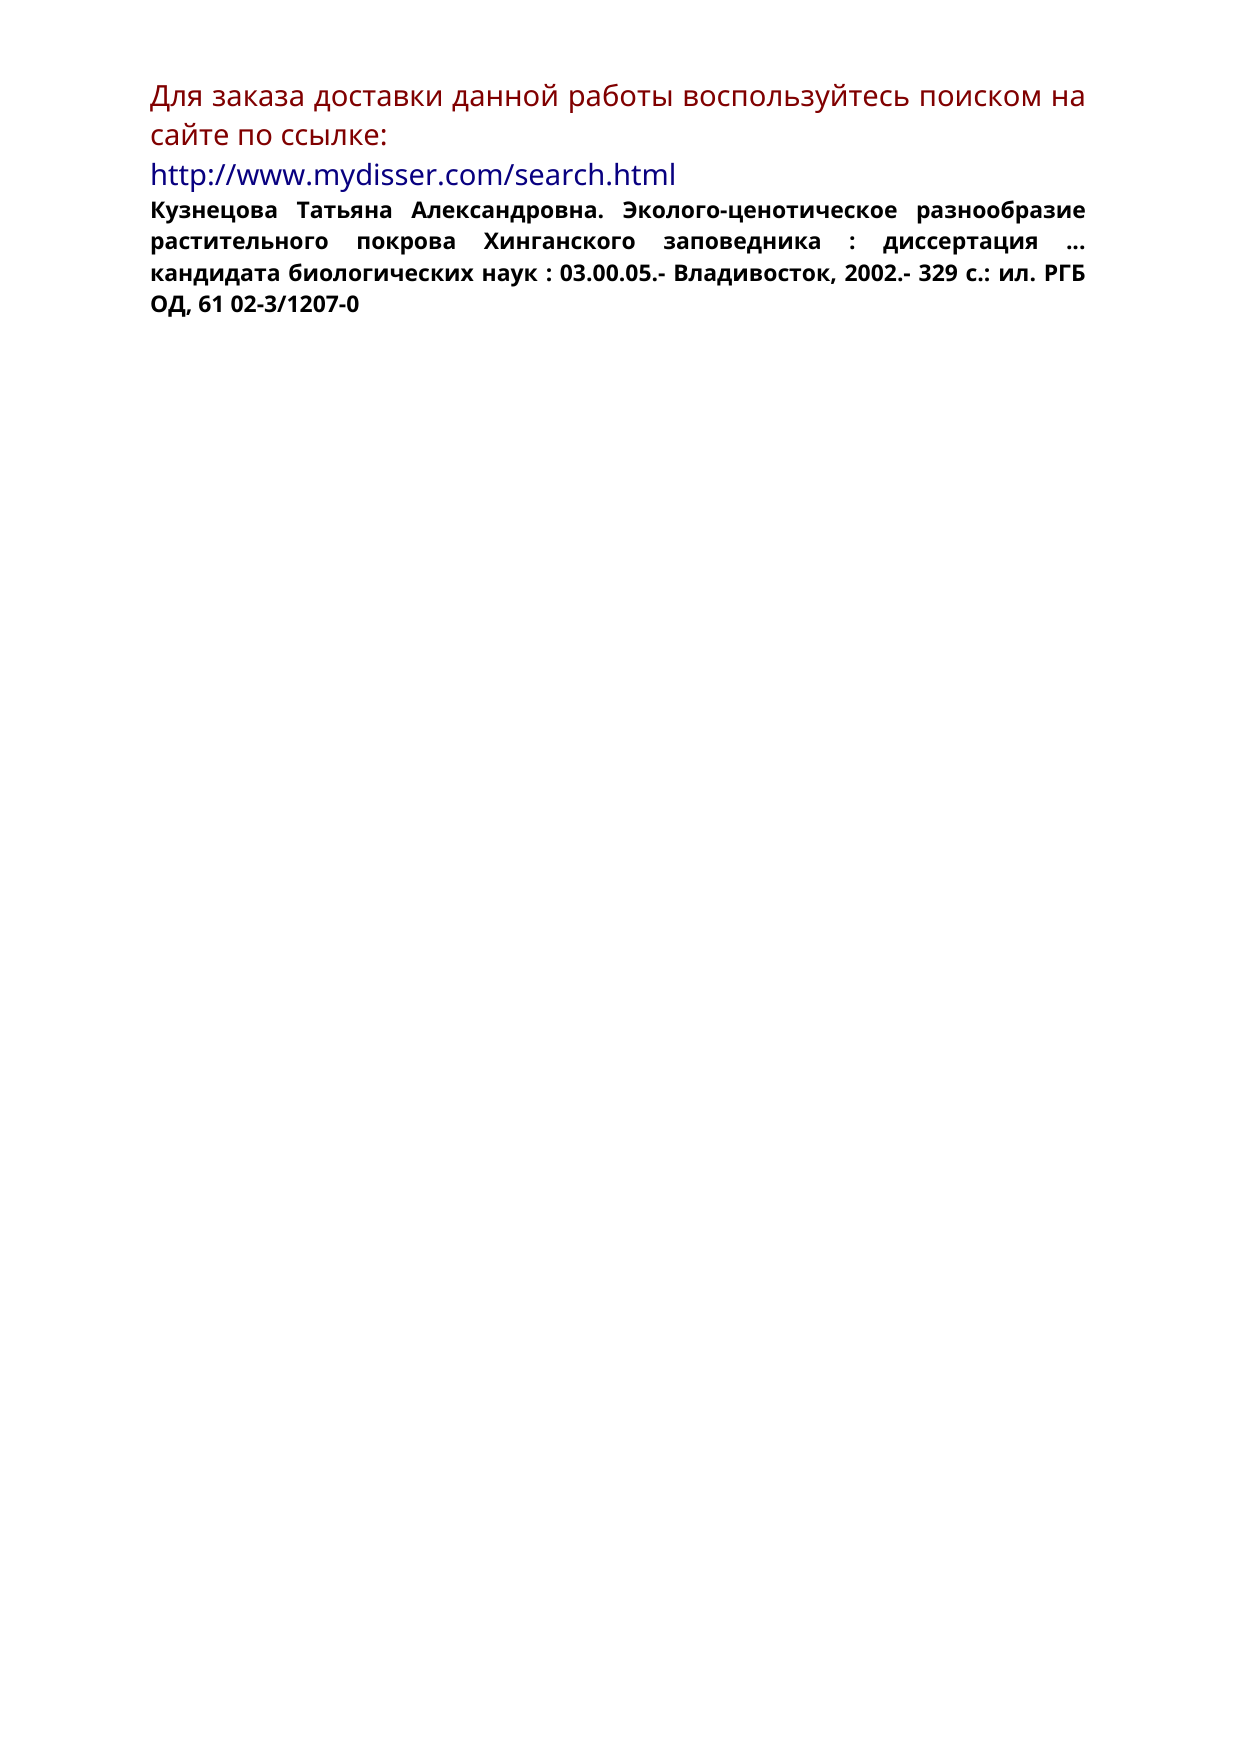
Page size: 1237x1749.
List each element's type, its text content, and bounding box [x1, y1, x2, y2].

text Кузнецова Татьяна Александровна. Эколого-ценотическое разнообразие растительного покрова Хинганского заповедника : диссертация ... кандидата биологических наук : 03.00.05.- Владивосток, 2002.- 329 с.: ил. РГБ ОД, 61 02-3/1207-0 [150, 194, 1086, 319]
